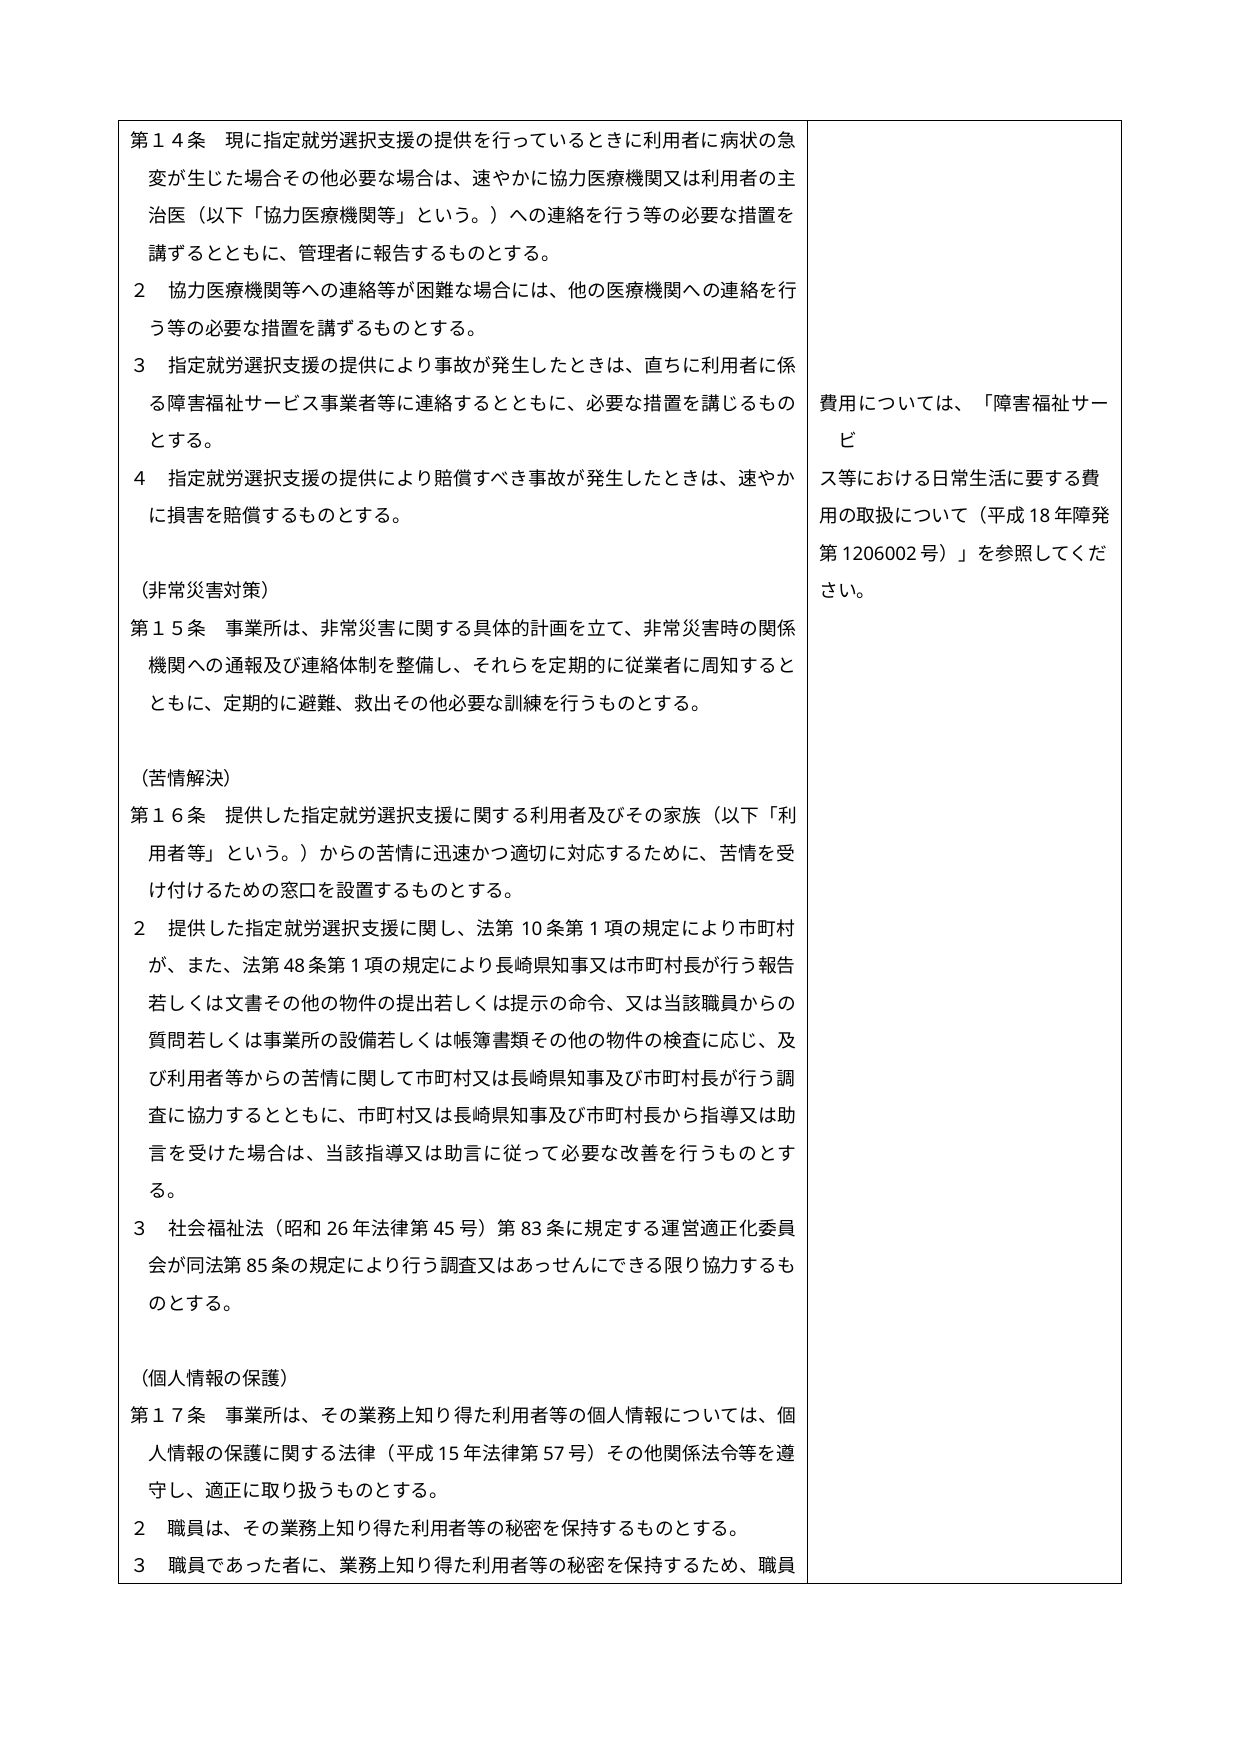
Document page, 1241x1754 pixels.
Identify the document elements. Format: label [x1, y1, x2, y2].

table_cell [119, 121, 807, 1583]
table_cell [808, 121, 1121, 1583]
